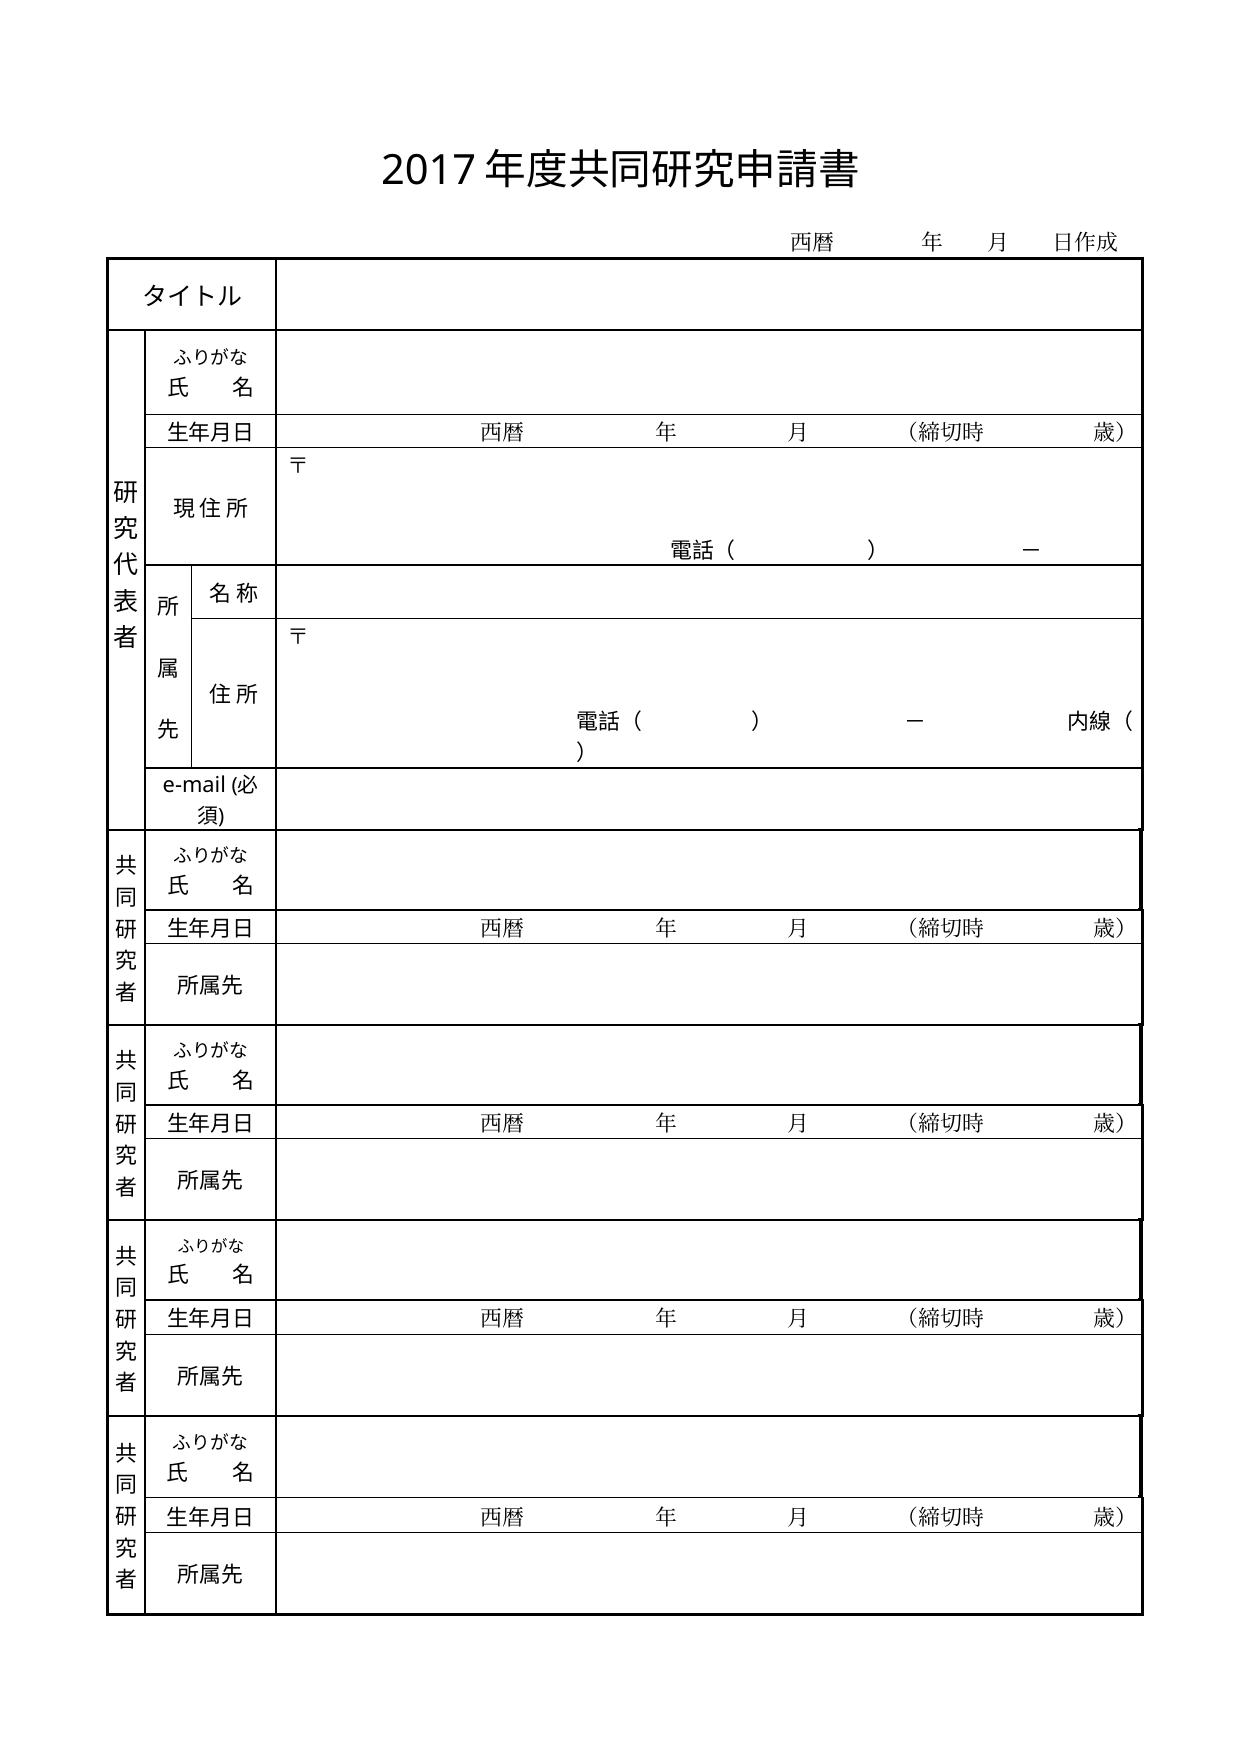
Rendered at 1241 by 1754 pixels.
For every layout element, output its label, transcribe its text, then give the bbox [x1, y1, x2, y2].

table_cell 所属先 [146, 1533, 275, 1613]
table_cell 西暦 年 月 （締切時 歳） [277, 1498, 1141, 1532]
table_cell [277, 1417, 1139, 1497]
table_cell [277, 1139, 1141, 1219]
table_cell ふりがな 氏 名 [146, 831, 275, 909]
table_cell 共 同 研究 者 [109, 1417, 144, 1613]
table_cell [277, 1026, 1139, 1104]
table_header [277, 260, 1141, 329]
table_cell [277, 831, 1139, 909]
table_cell ふりがな 氏 名 [146, 1221, 275, 1299]
table_cell 現 住 所 [146, 448, 275, 564]
table_cell 共 同 研究 者 [109, 831, 144, 1024]
table_cell 〒 電話（ ） － [277, 448, 1141, 564]
table_cell 生年月日 [146, 415, 275, 447]
table_cell 名 称 [192, 566, 275, 618]
table_cell ふりがな 氏 名 [146, 1417, 275, 1497]
table_cell 西暦 年 月 （締切時 歳） [277, 911, 1141, 943]
table_cell 共 同研究 者 [109, 1026, 144, 1219]
table_header タイトル [109, 260, 275, 329]
table_cell 生年月日 [146, 1106, 275, 1137]
table_cell [277, 769, 1141, 829]
table_cell 所属先 [146, 944, 275, 1024]
table_cell 研究 代 表 者 [109, 331, 144, 829]
table_cell [277, 1335, 1141, 1415]
table_cell 生年月日 [146, 1498, 275, 1532]
table_cell ふりがな 氏 名 [146, 331, 275, 413]
table_cell e-mail (必須) [146, 769, 275, 829]
table_cell [277, 331, 1141, 413]
table_cell ふりがな 氏 名 [146, 1026, 275, 1104]
table_cell [277, 1221, 1139, 1299]
table_cell [277, 566, 1141, 618]
table_cell 西暦 年 月 （締切時 歳） [277, 1106, 1141, 1137]
table_cell 生年月日 [146, 911, 275, 943]
table_cell [277, 1533, 1141, 1613]
table_cell 所属先 [146, 1139, 275, 1219]
text 西暦 年 月 日作成 [100, 225, 1118, 257]
table_cell 所 属 先 [146, 566, 191, 767]
text 2017年度共同研究申請書 [100, 136, 1140, 196]
table_cell 所属先 [146, 1335, 275, 1415]
table_cell 生年月日 [146, 1301, 275, 1333]
table_cell [277, 944, 1141, 1024]
table_cell 住 所 [192, 619, 275, 767]
table_cell 共 同研究 者 [109, 1221, 144, 1415]
table_cell 西暦 年 月 （締切時 歳） [277, 1301, 1141, 1333]
table_cell 〒 電話（ ） － 内線（ ） [277, 619, 1141, 767]
table_cell 西暦 年 月 （締切時 歳） [277, 415, 1141, 447]
